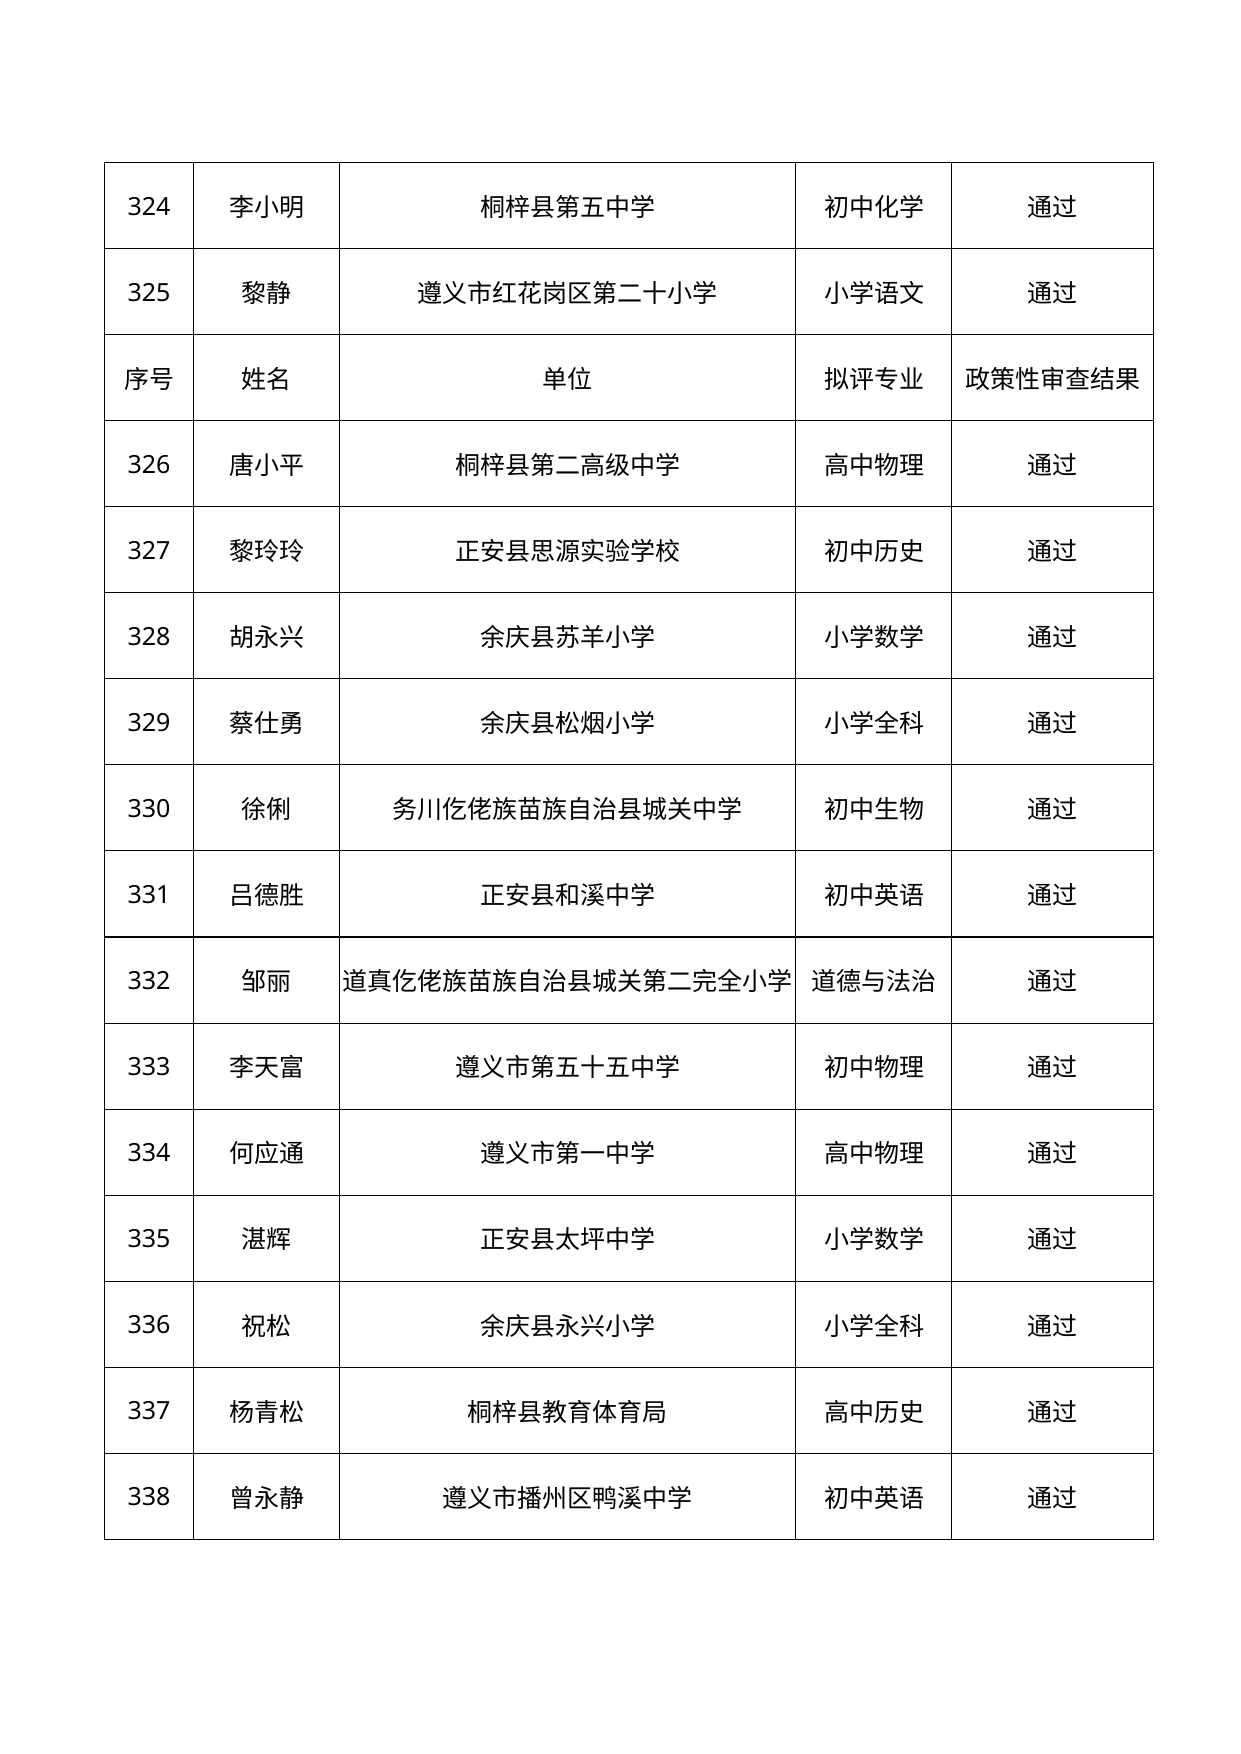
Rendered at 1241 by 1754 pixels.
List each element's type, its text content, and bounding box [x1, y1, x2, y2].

table_cell 330 [105, 765, 193, 850]
table_cell 通过 [952, 249, 1153, 334]
table_cell 高中物理 [796, 1110, 951, 1194]
table_cell 324 [105, 163, 193, 248]
table_cell 何应通 [194, 1110, 339, 1194]
table_cell 333 [105, 1024, 193, 1108]
table_cell 姓名 [194, 335, 339, 420]
table_cell 高中物理 [796, 421, 951, 506]
table_cell 曾永静 [194, 1454, 339, 1539]
table_cell 初中历史 [796, 507, 951, 592]
table_cell 正安县和溪中学 [340, 851, 795, 936]
table_cell 小学全科 [796, 1282, 951, 1367]
table_cell 李小明 [194, 163, 339, 248]
table_cell 胡永兴 [194, 593, 339, 678]
table_cell 329 [105, 679, 193, 764]
table_cell 通过 [952, 851, 1153, 936]
table_cell 小学全科 [796, 679, 951, 764]
table_cell 337 [105, 1368, 193, 1453]
table_cell 336 [105, 1282, 193, 1367]
table_cell 正安县思源实验学校 [340, 507, 795, 592]
table_cell 道德与法治 [796, 938, 951, 1022]
table_cell 蔡仕勇 [194, 679, 339, 764]
table_cell 唐小平 [194, 421, 339, 506]
table_cell 杨青松 [194, 1368, 339, 1453]
table_cell 徐俐 [194, 765, 339, 850]
table_cell 遵义市第五十五中学 [340, 1024, 795, 1108]
table_cell 初中化学 [796, 163, 951, 248]
table_cell 通过 [952, 1282, 1153, 1367]
table_cell 正安县太坪中学 [340, 1196, 795, 1281]
table_cell 初中英语 [796, 1454, 951, 1539]
table_cell 政策性审查结果 [952, 335, 1153, 420]
table_cell 通过 [952, 1024, 1153, 1108]
table_cell 通过 [952, 1110, 1153, 1194]
table_cell 335 [105, 1196, 193, 1281]
table_cell 326 [105, 421, 193, 506]
table_cell 遵义市红花岗区第二十小学 [340, 249, 795, 334]
table_cell 高中历史 [796, 1368, 951, 1453]
table_cell 338 [105, 1454, 193, 1539]
table_cell 通过 [952, 1454, 1153, 1539]
table_cell 道真仡佬族苗族自治县城关第二完全小学 [340, 938, 795, 1022]
table_cell 325 [105, 249, 193, 334]
table_cell 小学语文 [796, 249, 951, 334]
table_cell 332 [105, 938, 193, 1022]
table_cell 遵义市播州区鸭溪中学 [340, 1454, 795, 1539]
table_cell 初中英语 [796, 851, 951, 936]
table_cell 小学数学 [796, 1196, 951, 1281]
table_cell 邹丽 [194, 938, 339, 1022]
table_cell 328 [105, 593, 193, 678]
table_cell 拟评专业 [796, 335, 951, 420]
table_cell 通过 [952, 593, 1153, 678]
table_cell 桐梓县教育体育局 [340, 1368, 795, 1453]
table_cell 黎玲玲 [194, 507, 339, 592]
table_cell 通过 [952, 765, 1153, 850]
table_cell 通过 [952, 507, 1153, 592]
table_cell 单位 [340, 335, 795, 420]
table_cell 通过 [952, 1368, 1153, 1453]
table_cell 吕德胜 [194, 851, 339, 936]
table_cell 余庆县永兴小学 [340, 1282, 795, 1367]
table_cell 331 [105, 851, 193, 936]
table_cell 通过 [952, 421, 1153, 506]
table_cell 祝松 [194, 1282, 339, 1367]
table_cell 初中生物 [796, 765, 951, 850]
table_cell 通过 [952, 1196, 1153, 1281]
table_cell 遵义市第一中学 [340, 1110, 795, 1194]
table_cell 李天富 [194, 1024, 339, 1108]
table_cell 湛辉 [194, 1196, 339, 1281]
table_cell 桐梓县第五中学 [340, 163, 795, 248]
table_cell 334 [105, 1110, 193, 1194]
table_cell 桐梓县第二高级中学 [340, 421, 795, 506]
table_cell 初中物理 [796, 1024, 951, 1108]
table_cell 通过 [952, 163, 1153, 248]
table_cell 通过 [952, 679, 1153, 764]
table_cell 务川仡佬族苗族自治县城关中学 [340, 765, 795, 850]
table_cell 余庆县苏羊小学 [340, 593, 795, 678]
table_cell 小学数学 [796, 593, 951, 678]
table_cell 余庆县松烟小学 [340, 679, 795, 764]
table_cell 序号 [105, 335, 193, 420]
table_cell 黎静 [194, 249, 339, 334]
table_cell 通过 [952, 938, 1153, 1022]
table_cell 327 [105, 507, 193, 592]
